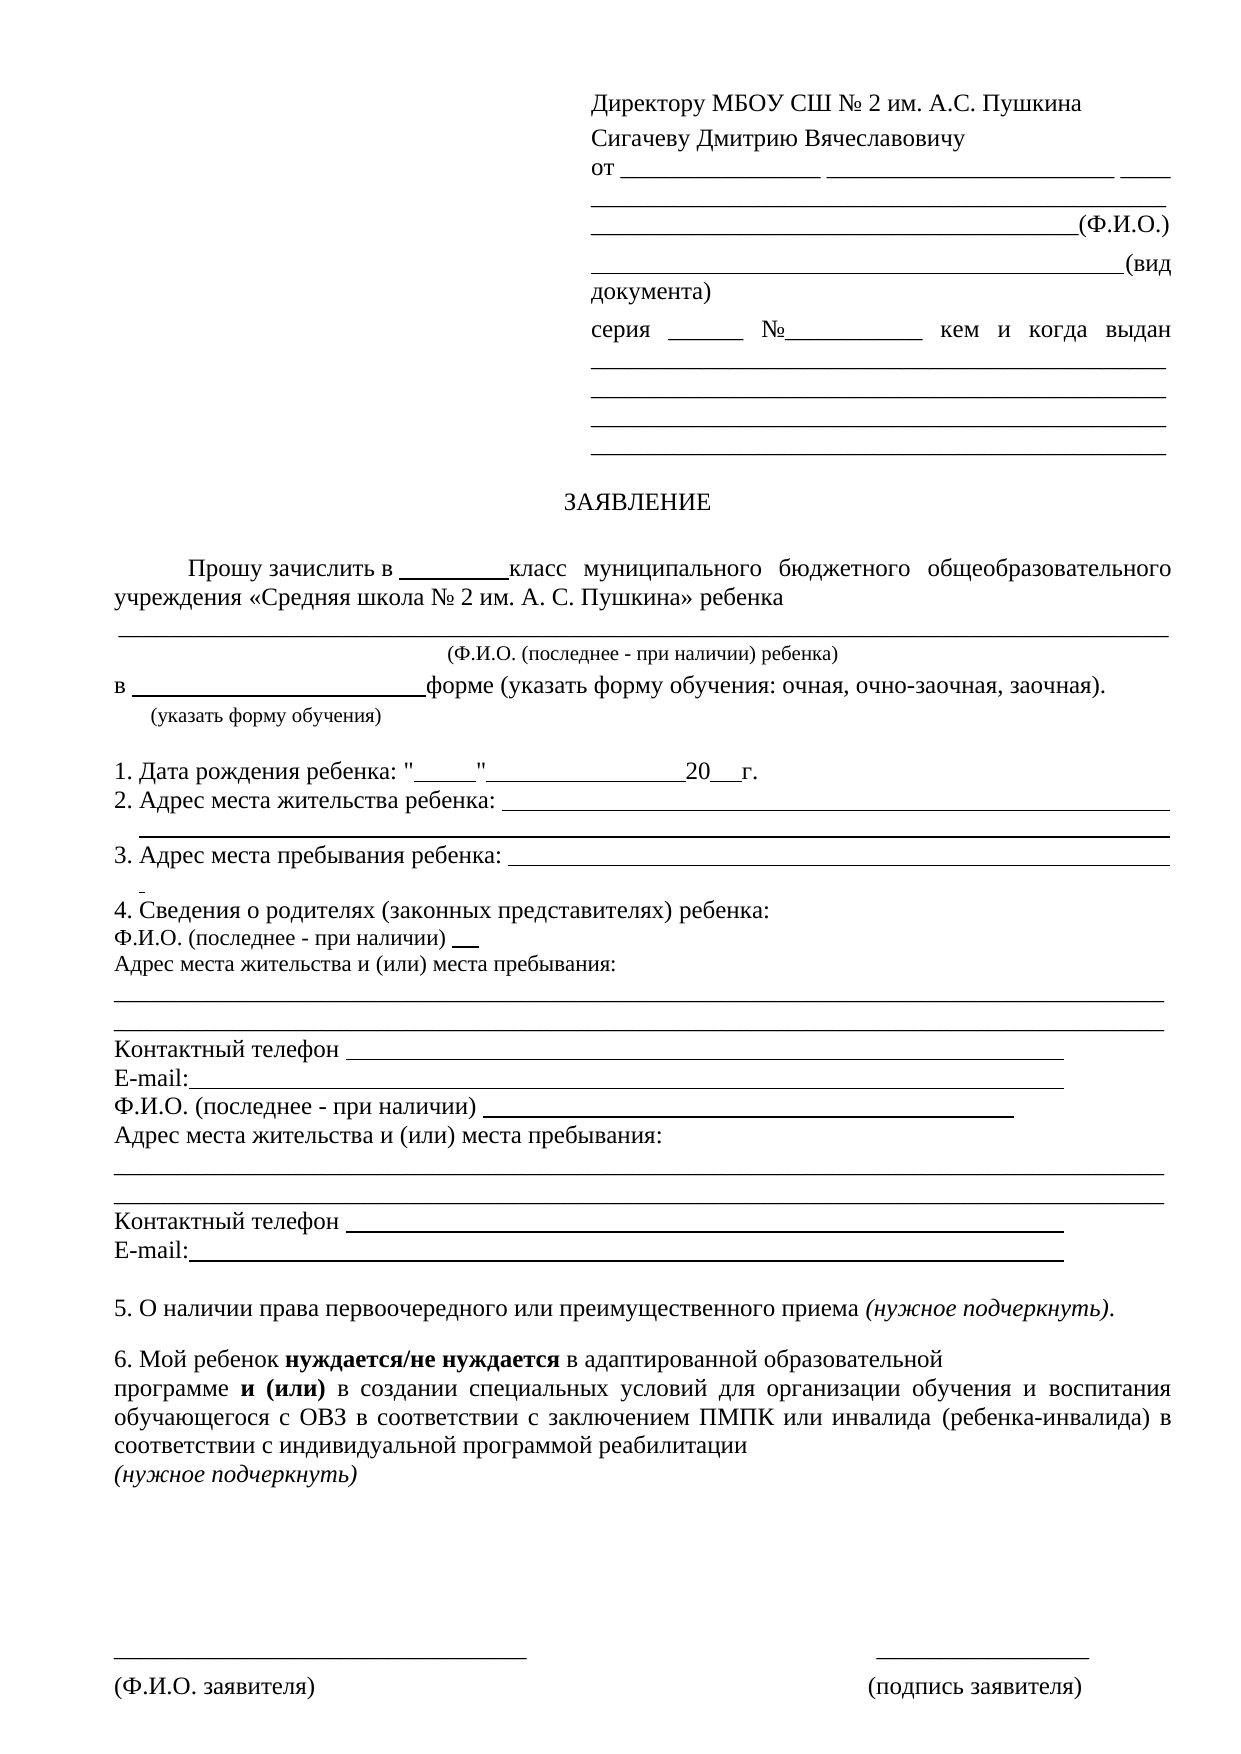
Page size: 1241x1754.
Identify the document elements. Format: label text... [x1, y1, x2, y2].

text ЗАЯВЛЕНИЕ [103, 487, 1171, 515]
list Адрес места жительства ребенка: [114, 785, 1171, 813]
text Контактный телефон E-mail: [114, 1206, 1171, 1264]
text (Ф.И.О. (последнее - при наличии) ребенка) [114, 640, 1171, 666]
text _____________________________________________________________________________________(Ф.И.О.) [591, 181, 1171, 238]
text ____________________________________________________________________________________ [114, 611, 1171, 640]
list Дата рождения ребенка: " " 20 г. [114, 756, 1171, 785]
text 5. О наличии права первоочередного или преимущественного приема (нужное подчеркнуть). [114, 1293, 1171, 1321]
text Ф.И.О. (последнее - при наличии) Адрес места жительства и (или) места пребывания: [114, 924, 1171, 976]
text ____________________________________________________________________________________ [114, 1005, 1171, 1034]
text (указать форму обучения) [114, 703, 1171, 727]
text программе и (или) в создании специальных условий для организации обучения и воспитания обучающегося с ОВЗ в соответствии с заключением ПМПК или инвалида (ребенка-инвалида) в соответствии с индивидуальной программой реабилитации [114, 1373, 1171, 1459]
text 6. Мой ребенок нуждается/не нуждается в адаптированной образовательной [114, 1347, 1171, 1373]
text от ________________ _______________________ ____ [591, 152, 1171, 181]
list Адрес места пребывания ребенка: [114, 840, 1171, 868]
text ____________________________________________________________________________________ [114, 1149, 1171, 1178]
text Контактный телефон E-mail: [114, 1034, 1171, 1091]
text ____________________________________________________________________________________ [114, 1178, 1171, 1206]
text (вид документа) [591, 248, 1171, 305]
text серия ______ №___________ кем и когда выдан ________________________________________________________________________________________________________________________________________________________________________________________ [591, 314, 1171, 458]
text Сигачеву Дмитрию Вячеславовичу [591, 123, 1171, 152]
text Ф.И.О. (последнее - при наличии) Адрес места жительства и (или) места пребывания: [114, 1091, 1171, 1149]
text (нужное подчеркнуть) [114, 1459, 1171, 1488]
text ____________________________________________________________________________________ [114, 976, 1171, 1005]
text Прошу зачислить в класс муниципального бюджетного общеобразовательного учреждения «Средняя школа № 2 им. А. С. Пушкина» ребенка [114, 553, 1171, 611]
text _________________________________ _________________ [114, 1633, 1171, 1662]
text (Ф.И.О. заявителя) (подпись заявителя) [114, 1671, 1171, 1700]
list Сведения о родителях (законных представителях) ребенка: [114, 895, 1171, 924]
text в форме (указать форму обучения: очная, очно-заочная, заочная). [114, 670, 1171, 699]
text Директору МБОУ СШ № 2 им. А.С. Пушкина [591, 88, 1171, 117]
